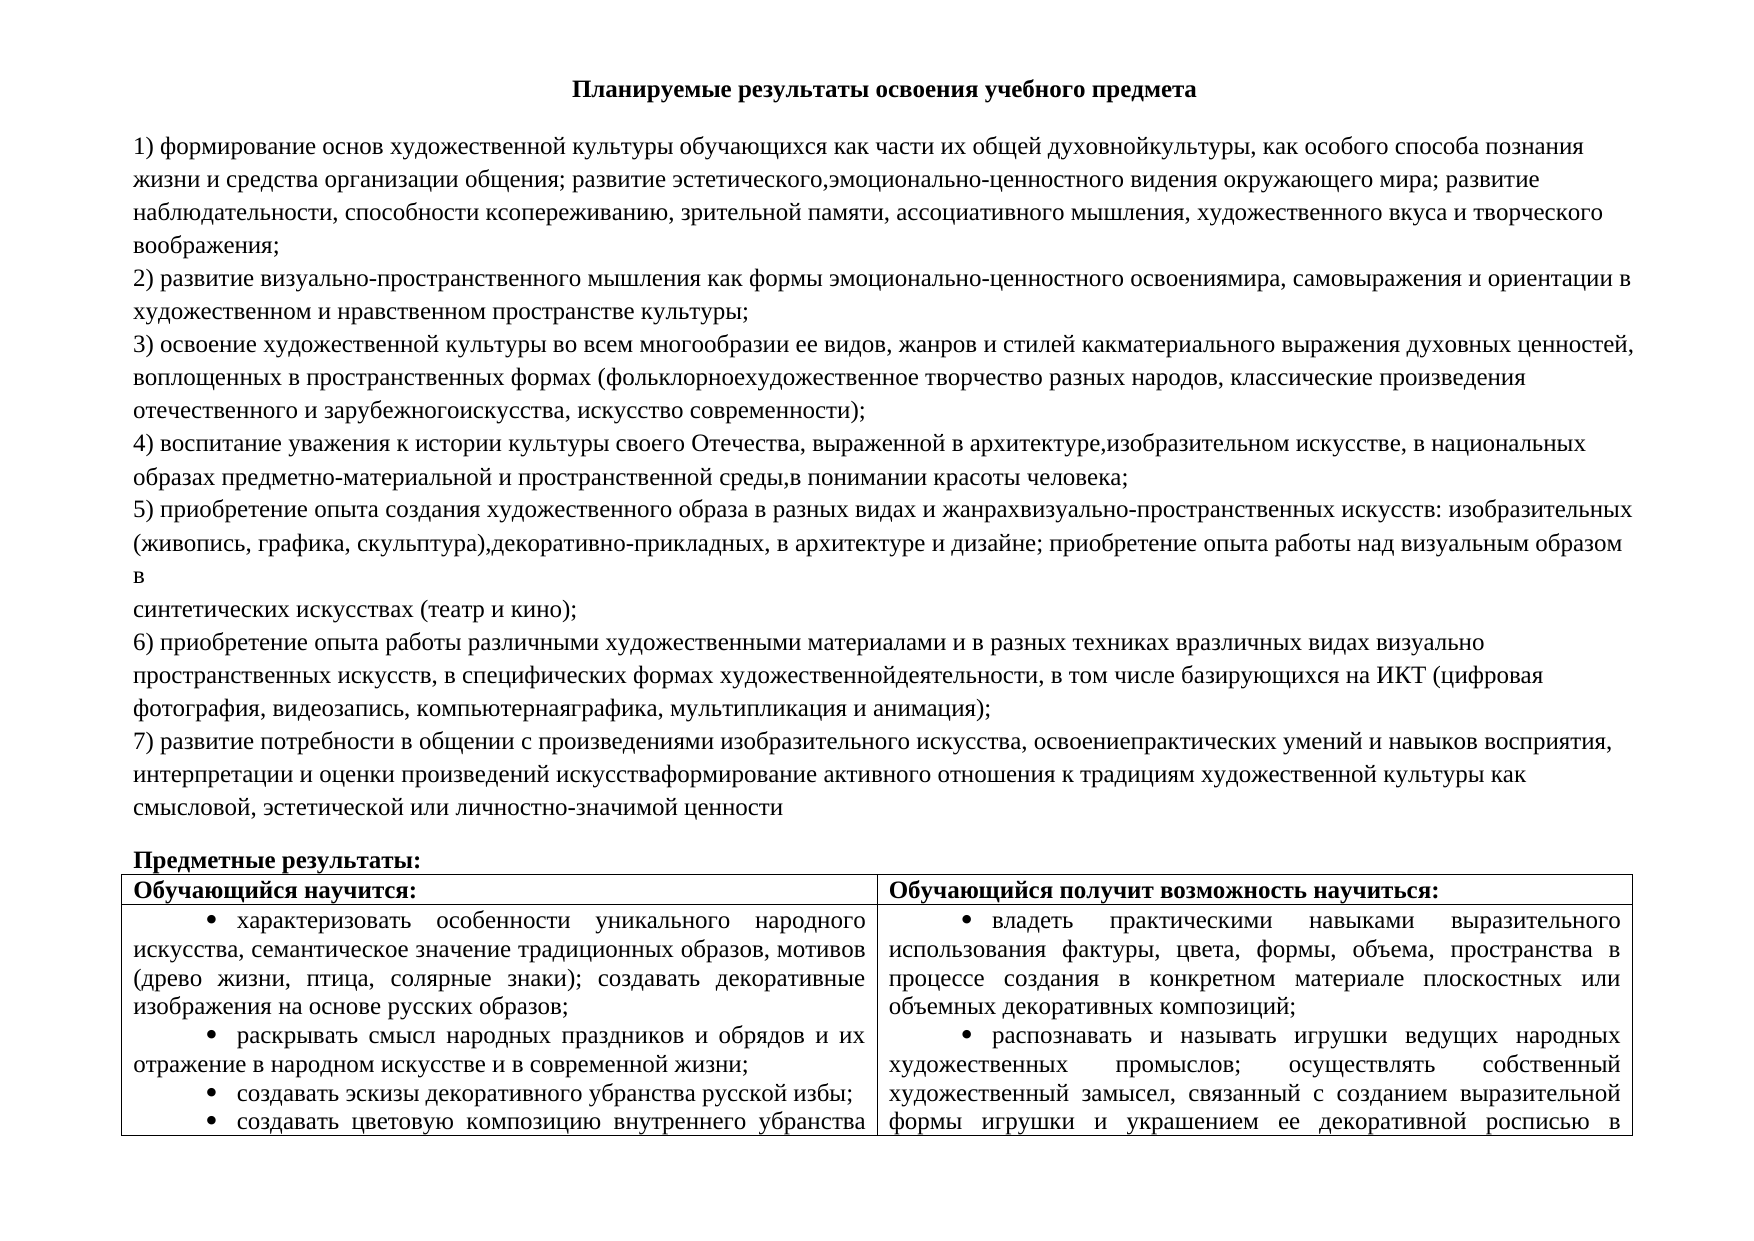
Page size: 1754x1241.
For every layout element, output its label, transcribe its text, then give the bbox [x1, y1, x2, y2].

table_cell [878, 905, 1632, 1135]
text 1) формирование основ художественной культуры обучающихся как части их общей духовнойкультуры, как особого способа познания жизни и средства организации общения; развитие эстетического,эмоционально-ценностного видения окружающего мира; развитие наблюдательности, способности ксопереживанию, зрительной памяти, ассоциативного мышления, художественного вкуса и творческого воображения; 2) развитие визуально-пространственного мышления как формы эмоционально-ценностного освоениямира, самовыражения и ориентации в художественном и нравственном пространстве культуры; 3) освоение художественной культуры во всем многообразии ее видов, жанров и стилей какматериального выражения духовных ценностей, воплощенных в пространственных формах (фольклорноехудожественное творчество разных народов, классические произведения отечественного и зарубежногоискусства, искусство современности); 4) воспитание уважения к истории культуры своего Отечества, выраженной в архитектуре,изобразительном искусстве, в национальных образах предметно-материальной и пространственной среды,в понимании красоты человека; 5) приобретение опыта создания художественного образа в разных видах и жанрахвизуально-пространственных искусств: изобразительных (живопись, графика, скульптура),декоративно-прикладных, в архитектуре и дизайне; приобретение опыта работы над визуальным образом в синтетических искусствах (театр и кино); 6) приобретение опыта работы различными художественными материалами и в разных техниках вразличных видах визуально пространственных искусств, в специфических формах художественнойдеятельности, в том числе базирующихся на ИКТ (цифровая фотография, видеозапись, компьютернаяграфика, мультипликация и анимация); 7) развитие потребности в общении с произведениями изобразительного искусства, освоениепрактических умений и навыков восприятия, интерпретации и оценки произведений искусстваформирование активного отношения к традициям художественной культуры как смысловой, эстетической или личностно-значимой ценности [133, 131, 1636, 821]
text Предметные результаты: [133, 846, 1636, 874]
text Планируемые результаты освоения учебного предмета [133, 74, 1636, 103]
table_header Обучающийся научится: [122, 875, 877, 904]
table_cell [122, 905, 877, 1135]
table_header Обучающийся получит возможность научиться: [878, 875, 1632, 904]
